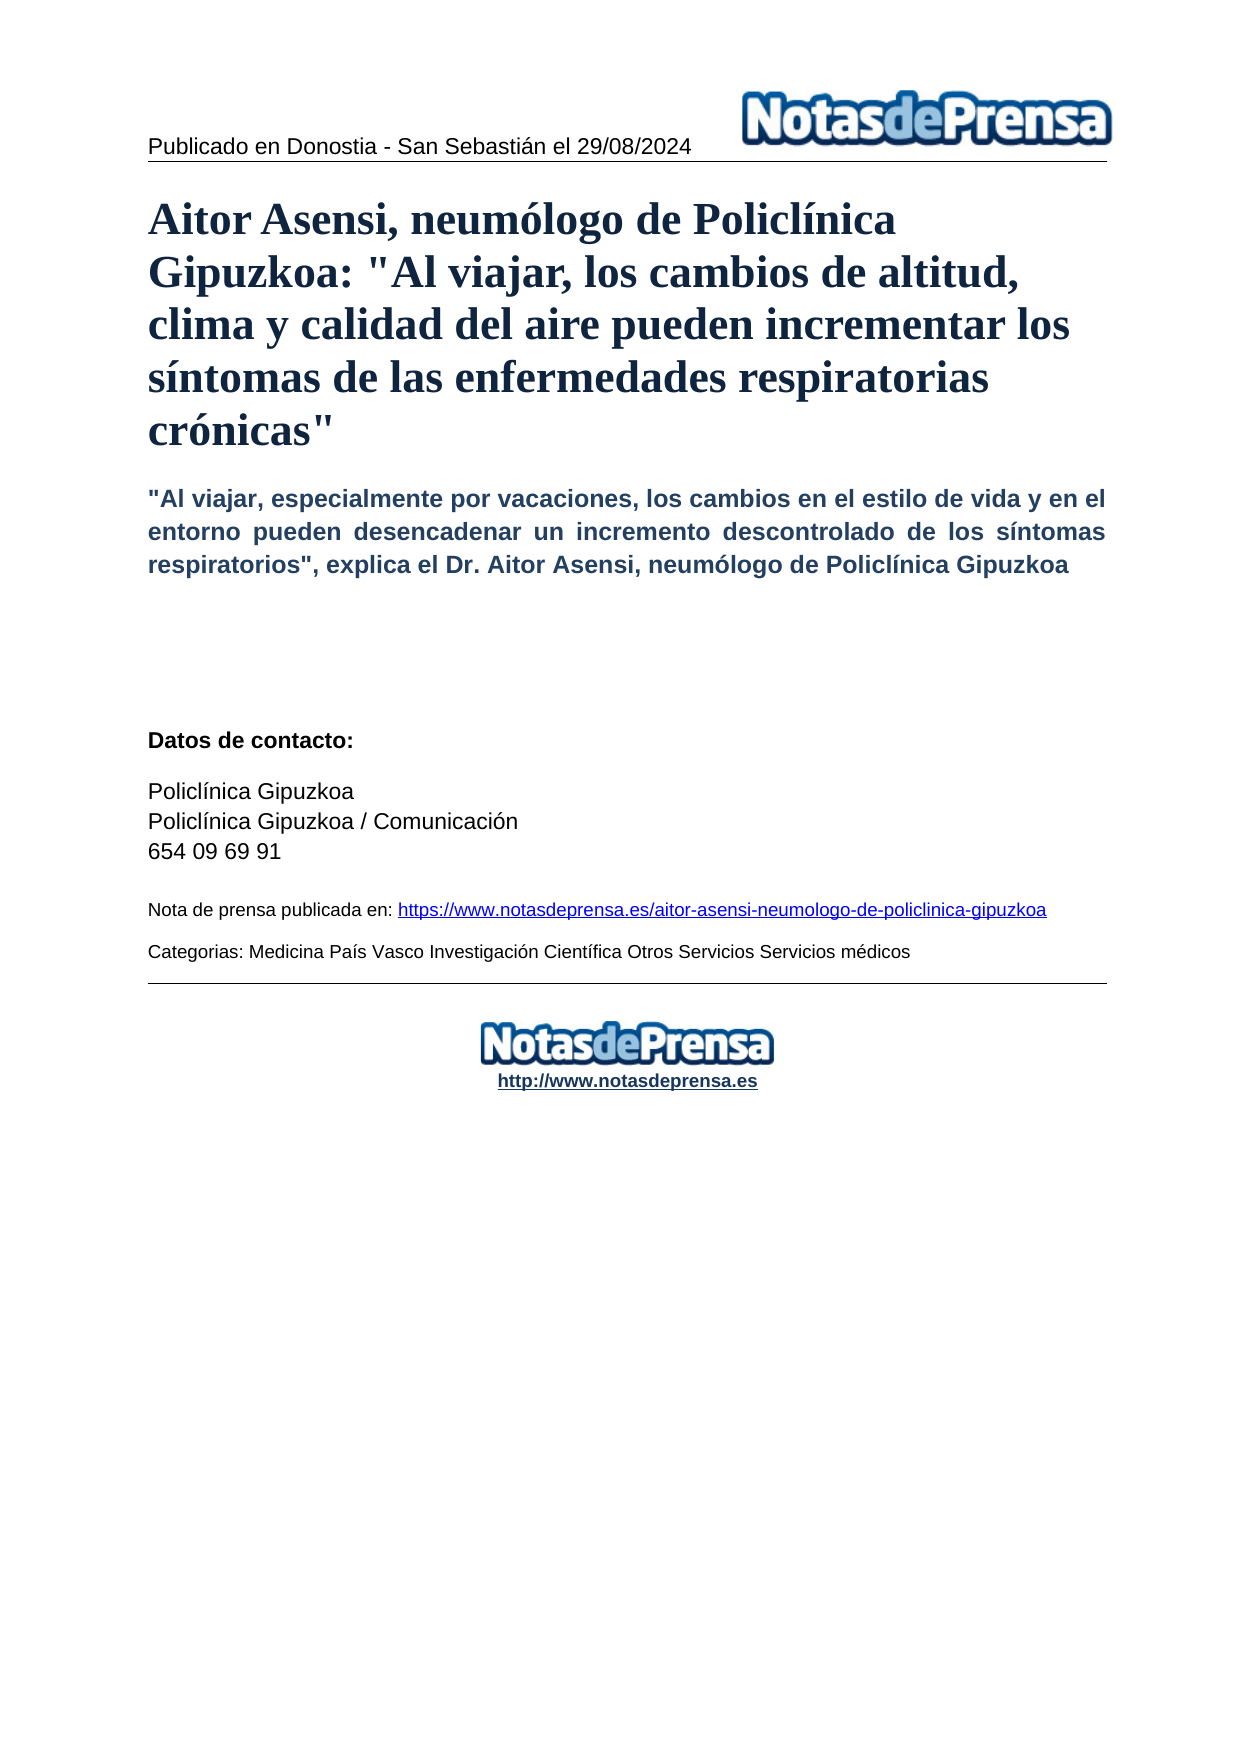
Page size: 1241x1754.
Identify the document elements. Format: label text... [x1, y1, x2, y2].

text Policlínica Gipuzkoa [148, 778, 1063, 804]
text 654 09 69 91 [148, 838, 1063, 864]
subtitle "Al viajar, especialmente por vacaciones, los cambios en el estilo de vida y en el entorno pueden desencadenar un incremento descontrolado de los síntomas respiratorios", explica el Dr. Aitor Asensi, neumólogo de Policlínica Gipuzkoa [148, 484, 1107, 579]
text Policlínica Gipuzkoa / Comunicación [148, 808, 1063, 834]
text Publicado en Donostia - San Sebastián el 29/08/2024 [148, 133, 1107, 161]
text Categorias: Medicina País Vasco Investigación Científica Otros Servicios Servicios médicos [148, 941, 1107, 962]
text http://www.notasdeprensa.es [148, 1070, 1107, 1092]
text Datos de contacto: [148, 727, 1107, 753]
picture [742, 90, 1113, 148]
subtitle Aitor Asensi, neumólogo de Policlínica Gipuzkoa: "Al viajar, los cambios de altitud, clima y calidad del aire pueden incrementar los síntomas de las enfermedades respiratorias crónicas" [148, 192, 1107, 455]
text Nota de prensa publicada en: https://www.notasdeprensa.es/aitor-asensi-neumologo-de-policlinica-gipuzkoa [148, 898, 1107, 920]
picture [480, 1020, 775, 1067]
